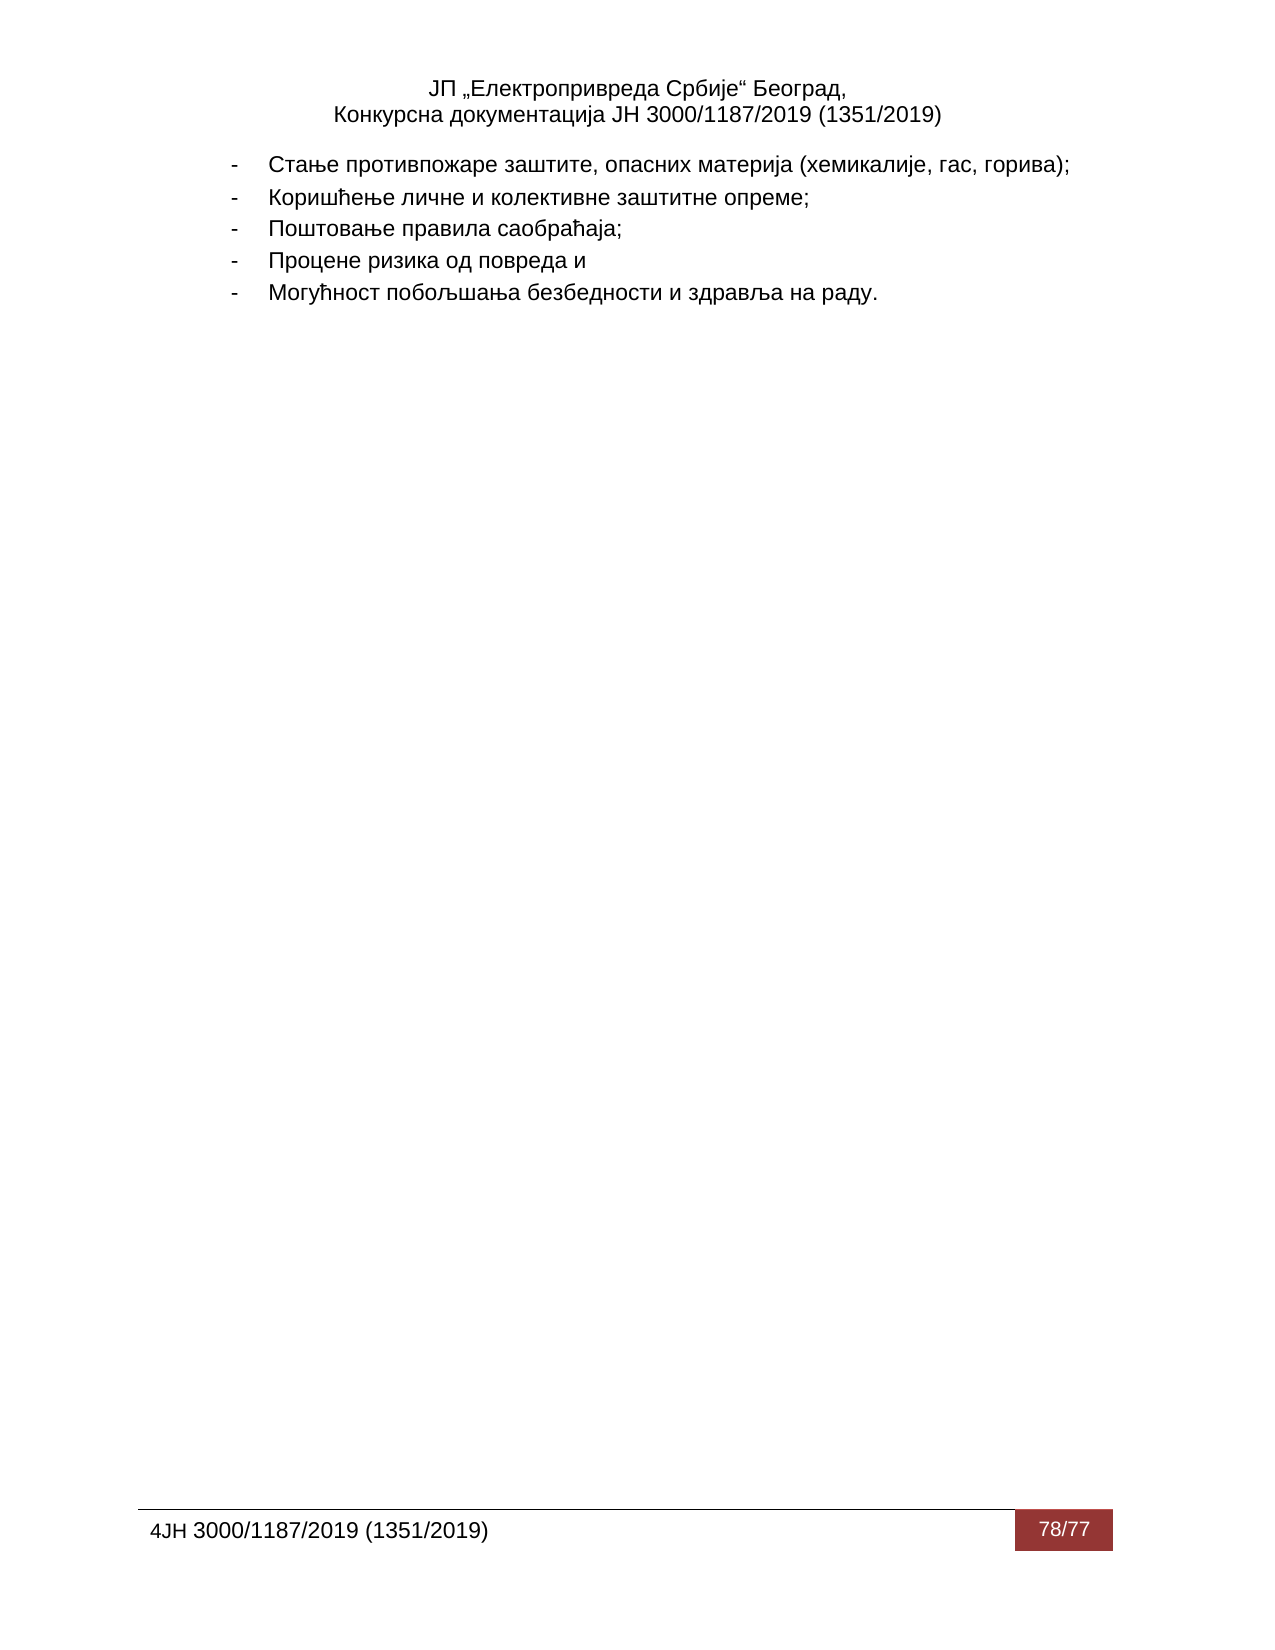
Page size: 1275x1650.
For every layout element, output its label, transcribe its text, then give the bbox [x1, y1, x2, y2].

list Процене ризика од повреда и [231, 250, 1125, 274]
list Коришћење личне и колективне заштитне опреме; [231, 186, 1125, 210]
list Поштовање правила саобраћаја; [231, 218, 1125, 242]
list Стање противпожаре заштите, опасних материја (хемикалије, гас, горива); [231, 154, 1125, 178]
list Могућност побољшања безбедности и здравља на раду. [231, 282, 1125, 306]
